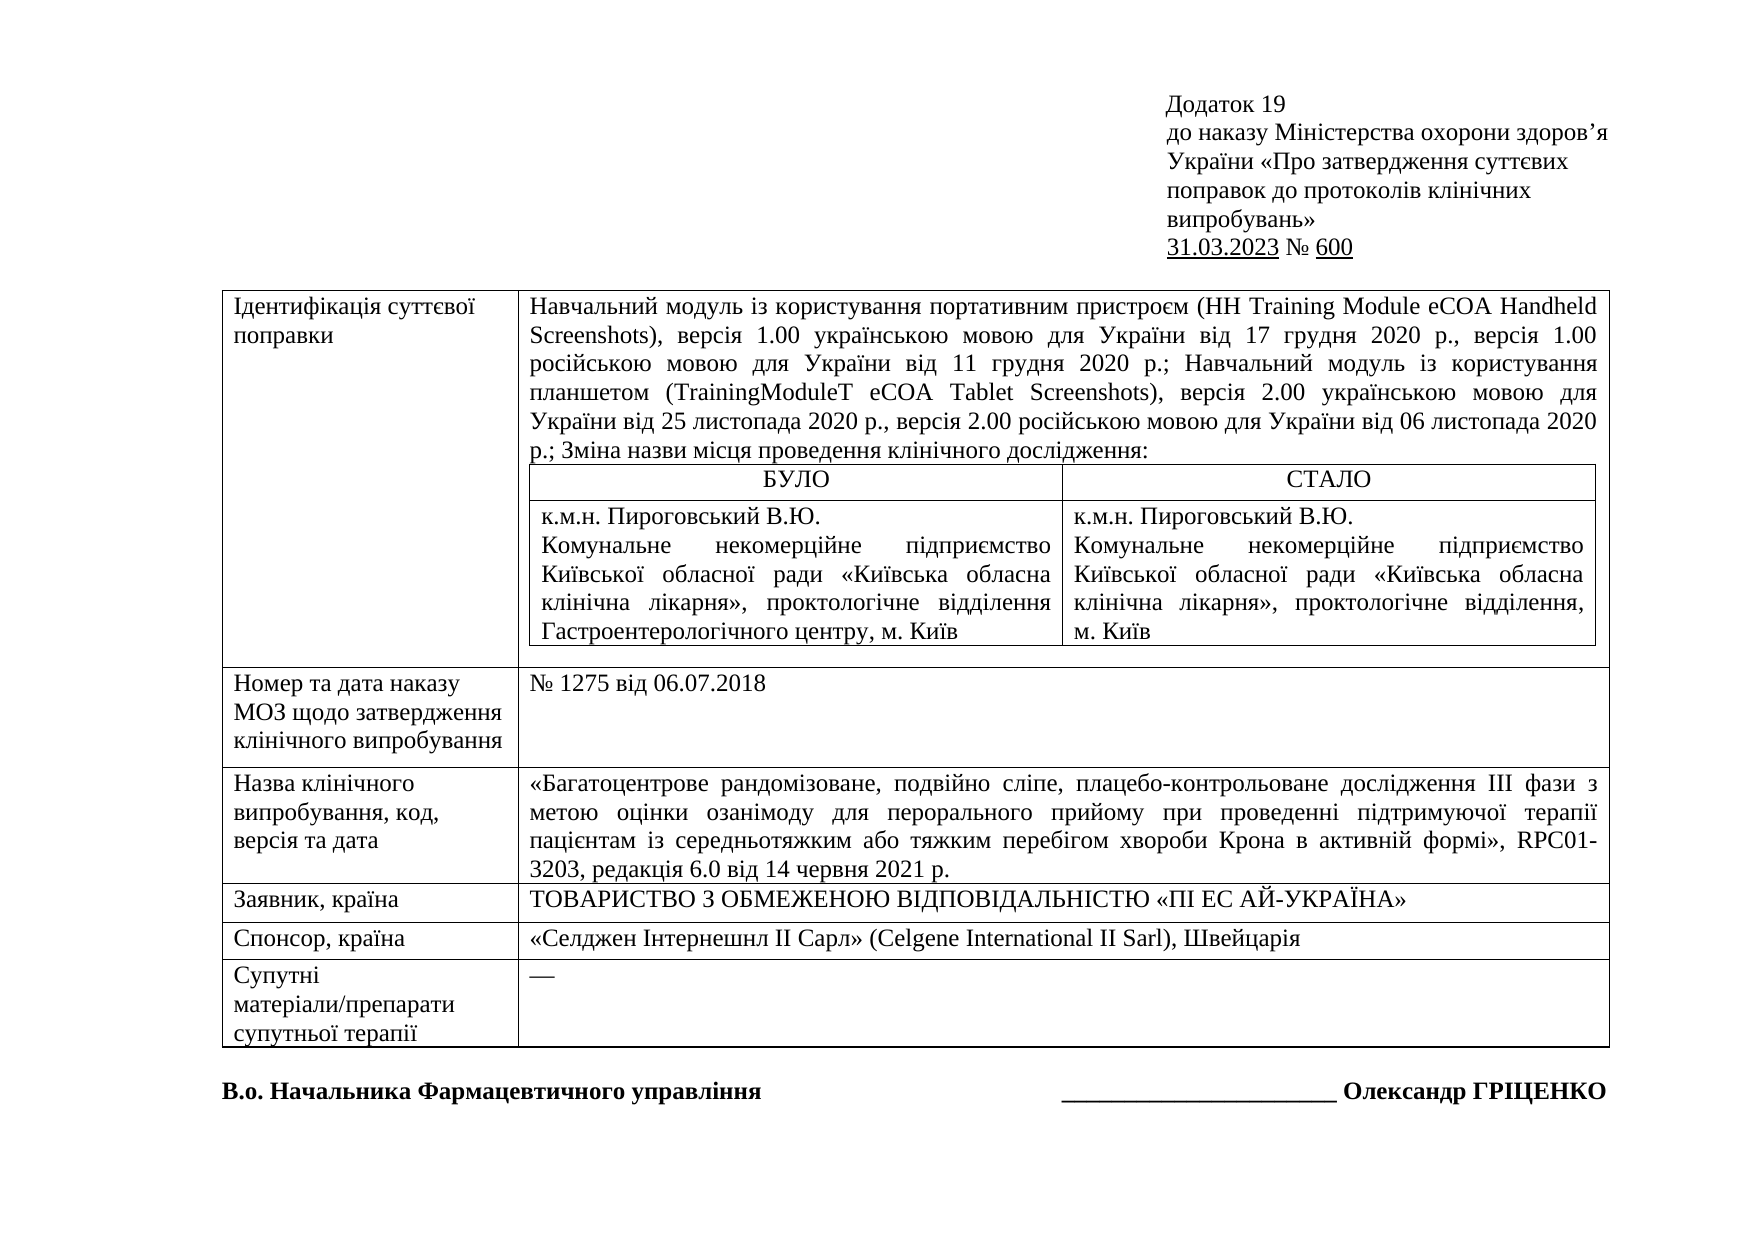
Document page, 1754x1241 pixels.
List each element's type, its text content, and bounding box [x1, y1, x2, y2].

text В.о. Начальника Фармацевтичного управління ______________________ Олександр ГРІЦЕНКО [222, 1076, 1624, 1105]
text Додаток 19 [222, 89, 1624, 117]
text 31.03.2023 № 600 [1167, 232, 1624, 261]
table_cell Заявник, країна [223, 884, 518, 922]
table_cell Супутні матеріали/препарати супутньої терапії [223, 960, 518, 1046]
table_cell Спонсор, країна [223, 923, 518, 959]
table_cell ТОВАРИСТВО З ОБМЕЖЕНОЮ ВІДПОВІДАЛЬНІСТЮ «ПІ ЕС АЙ-УКРАЇНА» [519, 884, 1609, 922]
table_header Ідентифікація суттєвої поправки [223, 291, 518, 667]
text до наказу Міністерства охорони здоров’я України «Про затвердження суттєвих поправок до протоколів клінічних випробувань» [1167, 117, 1624, 232]
table_cell ― [519, 960, 1609, 1046]
table_cell № 1275 від 06.07.2018 [519, 668, 1609, 767]
table_header Навчальний модуль із користування портативним пристроєм (HH Training Module eCOA Handheld Screenshots), версія 1.00 українською мовою для України від 17 грудня 2020 р., версія 1.00 російською мовою для України від 11 грудня 2020 р.; Навчальний модуль із користування планшетом (TrainingModuleT eCOA Tablet Screenshots), версія 2.00 українською мовою для України від 25 листопада 2020 р., версія 2.00 російською мовою для України від 06 листопада 2020 р.; Зміна назви місця проведення клінічного дослідження: [519, 291, 1609, 667]
table_cell Назва клінічного випробування, код, версія та дата [223, 768, 518, 883]
table_cell «Селджен Інтернешнл II Сaрл» (Celgene International II Sarl), Швейцарія [519, 923, 1609, 959]
table_cell «Багатоцентрове рандомізоване, подвійно сліпе, плацебо-контрольоване дослідження III фази з метою оцінки озанімоду для перорального прийому при проведенні підтримуючої терапії пацієнтам із середньотяжким або тяжким перебігом хвороби Крона в активній формі», RPC01-3203, редакція 6.0 від 14 червня 2021 р. [519, 768, 1609, 883]
table_cell Номер та дата наказу МОЗ щодо затвердження клінічного випробування [223, 668, 518, 767]
